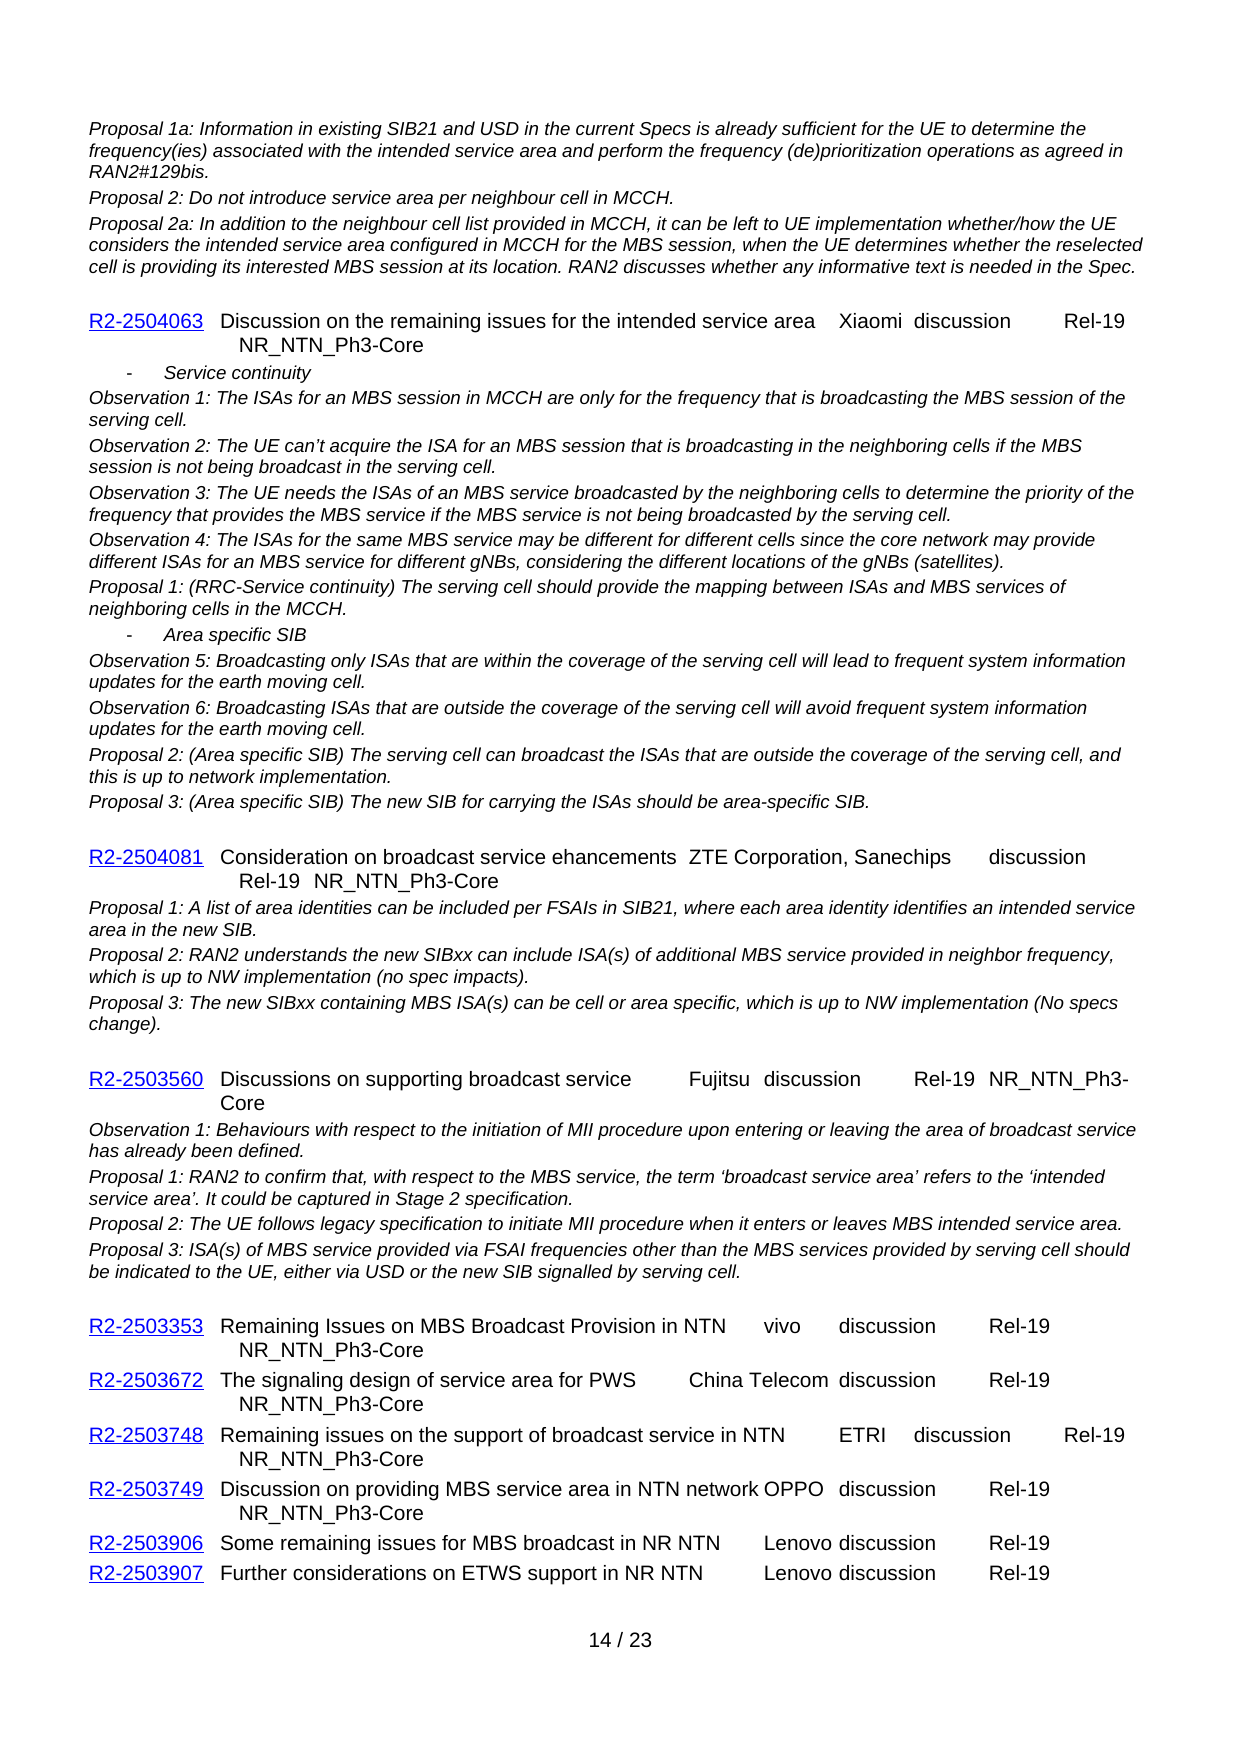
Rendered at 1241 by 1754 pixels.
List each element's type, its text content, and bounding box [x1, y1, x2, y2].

text Proposal 1a: Information in existing SIB21 and USD in the current Specs is already sufficient for the UE to determine the frequency(ies) associated with the intended service area and perform the frequency (de)prioritization operations as agreed in RAN2#129bis. [89, 118, 1152, 183]
text Observation 2: The UE can’t acquire the ISA for an MBS session that is broadcasting in the neighboring cells if the MBS session is not being broadcast in the serving cell. [89, 434, 1152, 478]
text Observation 1: Behaviours with respect to the initiation of MII procedure upon entering or leaving the area of broadcast service has already been defined. [89, 1119, 1152, 1162]
text Observation 3: The UE needs the ISAs of an MBS service broadcasted by the neighboring cells to determine the priority of the frequency that provides the MBS service if the MBS service is not being broadcasted by the serving cell. [89, 482, 1152, 525]
list Area specific SIB [126, 624, 1152, 645]
text Proposal 2: The UE follows legacy specification to initiate MII procedure when it enters or leaves MBS intended service area. [89, 1213, 1152, 1235]
title R2-2503906 Some remaining issues for MBS broadcast in NR NTN Lenovo discussion Rel-19 [89, 1531, 1152, 1555]
title R2-2503560 Discussions on supporting broadcast service Fujitsu discussion Rel-19 NR_NTN_Ph3-Core [89, 1067, 1152, 1114]
text Proposal 3: (Area specific SIB) The new SIB for carrying the ISAs should be area-specific SIB. [89, 791, 1152, 813]
text Proposal 3: The new SIBxx containing MBS ISA(s) can be cell or area specific, which is up to NW implementation (No specs change). [89, 991, 1152, 1034]
title R2-2504063 Discussion on the remaining issues for the intended service area Xiaomi discussion Rel-19 NR_NTN_Ph3-Core [89, 309, 1152, 357]
text Proposal 1: RAN2 to confirm that, with respect to the MBS service, the term ‘broadcast service area’ refers to the ‘intended service area’. It could be captured in Stage 2 specification. [89, 1166, 1152, 1209]
text Observation 5: Broadcasting only ISAs that are within the coverage of the serving cell will lead to frequent system information updates for the earth moving cell. [89, 649, 1152, 692]
text Proposal 1: (RRC-Service continuity) The serving cell should provide the mapping between ISAs and MBS services of neighboring cells in the MCCH. [89, 576, 1152, 619]
list Service continuity [126, 361, 1152, 383]
text Observation 6: Broadcasting ISAs that are outside the coverage of the serving cell will avoid frequent system information updates for the earth moving cell. [89, 697, 1152, 740]
title R2-2503353 Remaining Issues on MBS Broadcast Provision in NTN vivo discussion Rel-19 NR_NTN_Ph3-Core [89, 1314, 1152, 1362]
title R2-2503672 The signaling design of service area for PWS China Telecom discussion Rel-19 NR_NTN_Ph3-Core [89, 1368, 1152, 1416]
title R2-2504081 Consideration on broadcast service ehancements ZTE Corporation, Sanechips discussion Rel-19 NR_NTN_Ph3-Core [89, 845, 1152, 893]
text Proposal 1: A list of area identities can be included per FSAIs in SIB21, where each area identity identifies an intended service area in the new SIB. [89, 897, 1152, 940]
title R2-2503748 Remaining issues on the support of broadcast service in NTN ETRI discussion Rel-19 NR_NTN_Ph3-Core [89, 1422, 1152, 1470]
text Observation 4: The ISAs for the same MBS service may be different for different cells since the core network may provide different ISAs for an MBS service for different gNBs, considering the different locations of the gNBs (satellites). [89, 529, 1152, 572]
text Proposal 3: ISA(s) of MBS service provided via FSAI frequencies other than the MBS services provided by serving cell should be indicated to the UE, either via USD or the new SIB signalled by serving cell. [89, 1239, 1152, 1282]
title R2-2503907 Further considerations on ETWS support in NR NTN Lenovo discussion Rel-19 [89, 1561, 1152, 1585]
text Proposal 2a: In addition to the neighbour cell list provided in MCCH, it can be left to UE implementation whether/how the UE considers the intended service area configured in MCCH for the MBS session, when the UE determines whether the reselected cell is providing its interested MBS session at its location. RAN2 discusses whether any informative text is needed in the Spec. [89, 213, 1152, 277]
text Proposal 2: Do not introduce service area per neighbour cell in MCCH. [89, 187, 1152, 208]
text Observation 1: The ISAs for an MBS session in MCCH are only for the frequency that is broadcasting the MBS session of the serving cell. [89, 387, 1152, 430]
text Proposal 2: (Area specific SIB) The serving cell can broadcast the ISAs that are outside the coverage of the serving cell, and this is up to network implementation. [89, 744, 1152, 787]
title R2-2503749 Discussion on providing MBS service area in NTN network OPPO discussion Rel-19 NR_NTN_Ph3-Core [89, 1477, 1152, 1524]
text Proposal 2: RAN2 understands the new SIBxx can include ISA(s) of additional MBS service provided in neighbor frequency, which is up to NW implementation (no spec impacts). [89, 944, 1152, 987]
